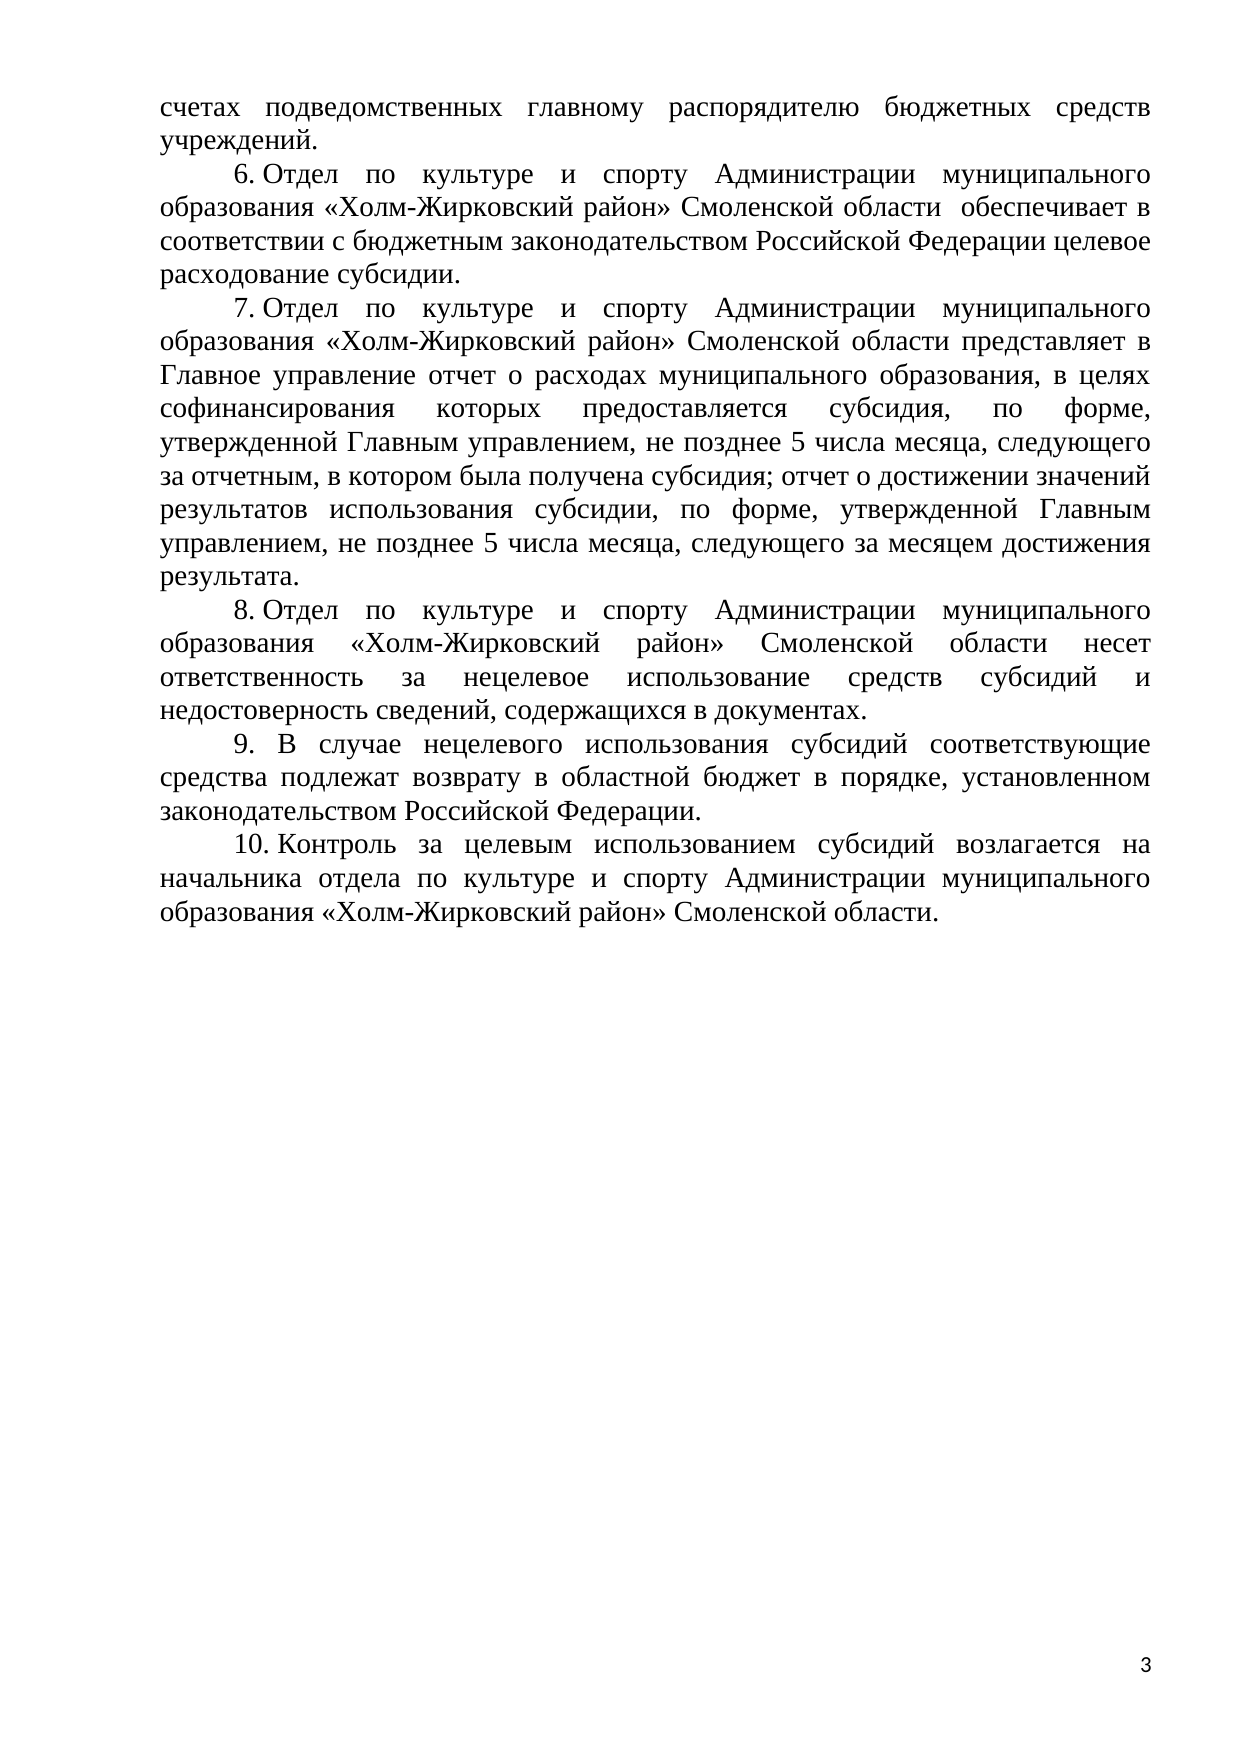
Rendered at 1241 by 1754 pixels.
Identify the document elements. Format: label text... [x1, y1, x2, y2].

list 8. Отдел по культуре и спорту Администрации муниципального образования «Холм-Жирковский район» Смоленской области несет ответственность за нецелевое использование средств субсидий и недостоверность сведений, содержащихся в документах. [159, 592, 1152, 726]
list 6. Отдел по культуре и спорту Администрации муниципального образования «Холм-Жирковский район» Смоленской области обеспечивает в соответствии с бюджетным законодательством Российской Федерации целевое расходование субсидии. [159, 156, 1152, 290]
list 7. Отдел по культуре и спорту Администрации муниципального образования «Холм-Жирковский район» Смоленской области представляет в Главное управление отчет о расходах муниципального образования, в целях софинансирования которых предоставляется субсидия, по форме, утвержденной Главным управлением, не позднее 5 числа месяца, следующего за отчетным, в котором была получена субсидия; отчет о достижении значений результатов использования субсидии, по форме, утвержденной Главным управлением, не позднее 5 числа месяца, следующего за месяцем достижения результата. [159, 290, 1152, 592]
list 10. Контроль за целевым использованием субсидий возлагается на начальника отдела по культуре и спорту Администрации муниципального образования «Холм-Жирковский район» Смоленской области. [159, 827, 1152, 927]
list 9. В случае нецелевого использования субсидий соответствующие средства подлежат возврату в областной бюджет в порядке, установленном законодательством Российской Федерации. [159, 726, 1152, 827]
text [159, 89, 1152, 156]
